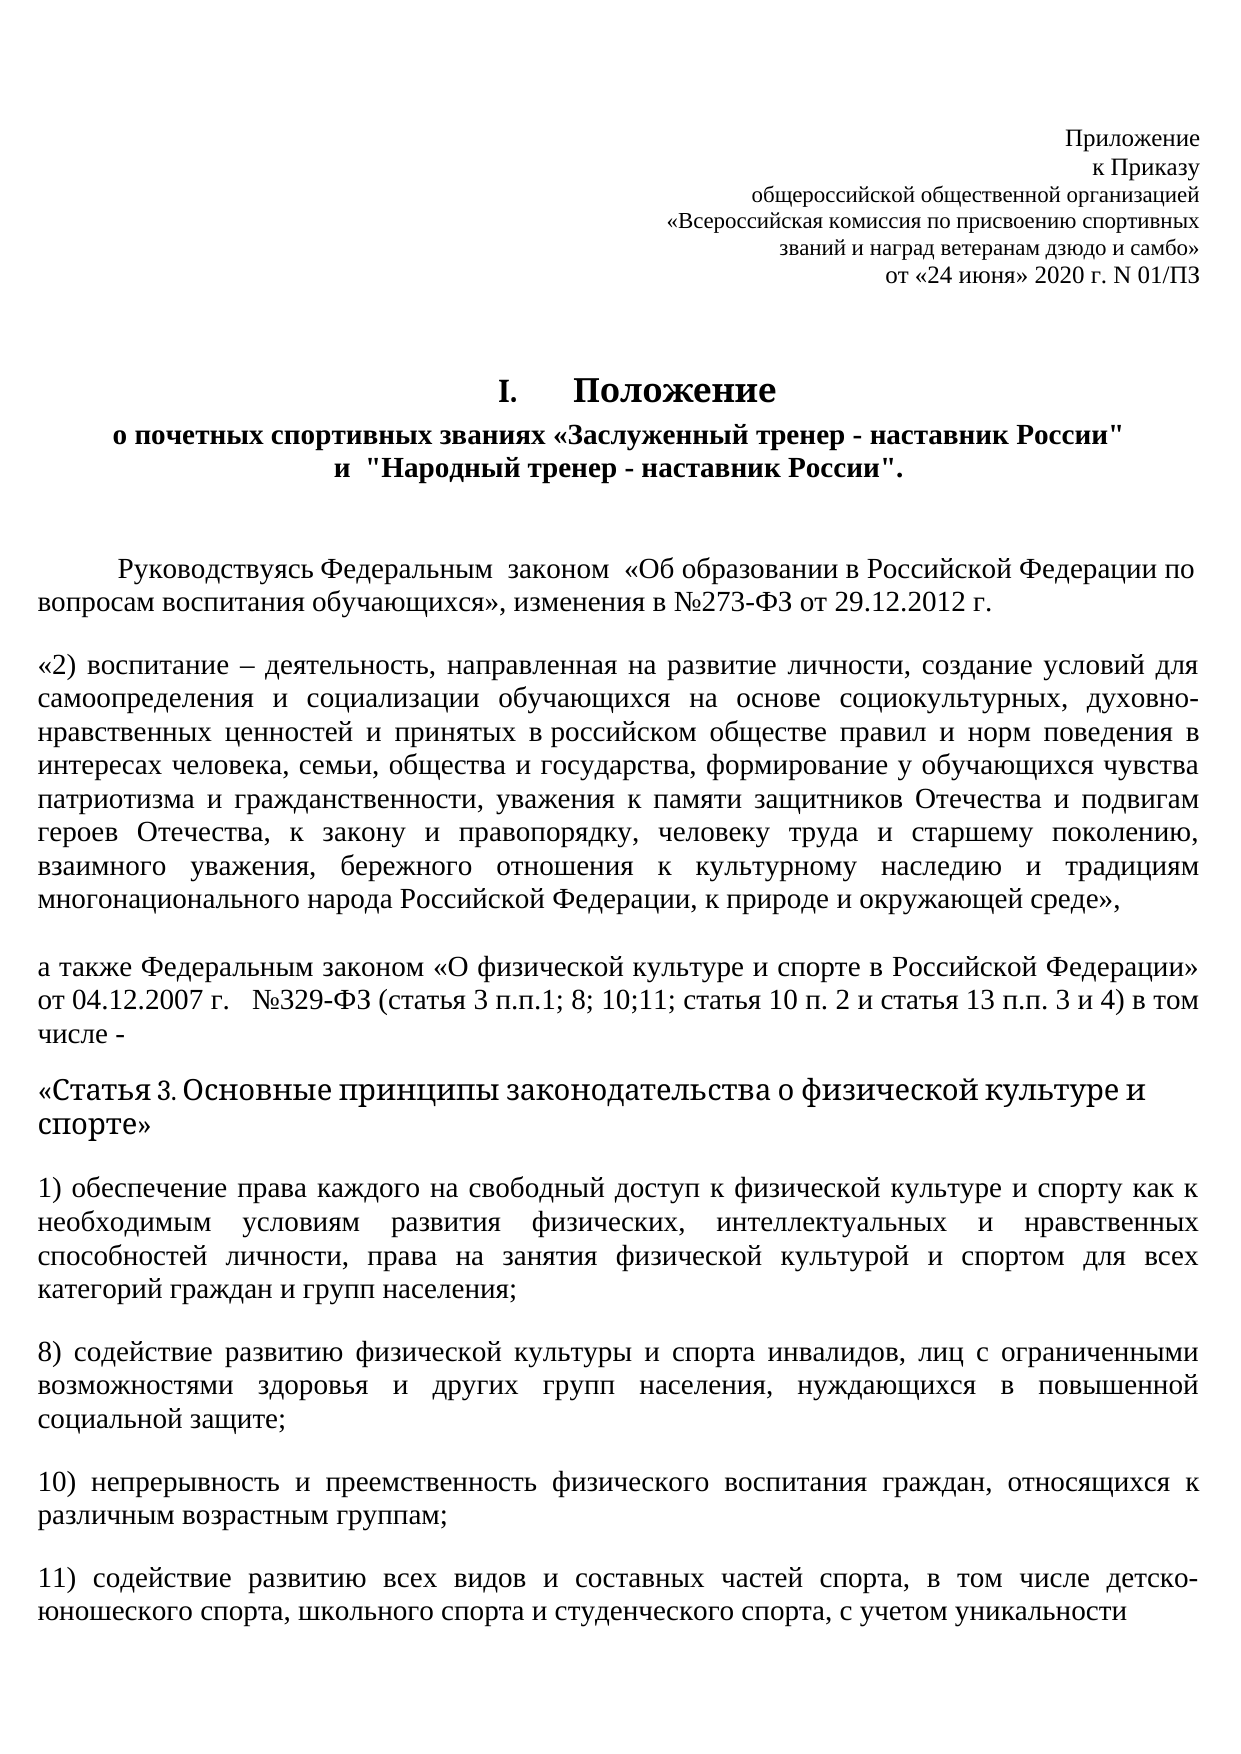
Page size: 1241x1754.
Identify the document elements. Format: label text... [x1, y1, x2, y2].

text Приложение [37, 123, 1200, 152]
text к Приказу [37, 152, 1200, 181]
text званий и наград ветеранам дзюдо и самбо» [37, 234, 1200, 260]
text 1) обеспечение права каждого на свободный доступ к физической культуре и спорту как к необходимым условиям развития физических, интеллектуальных и нравственных способностей личности, права на занятия физической культурой и спортом для всех категорий граждан и групп населения; [37, 1171, 1200, 1305]
subtitle «Статья 3. Основные принципы законодательства о физической культуре и спорте» [37, 1074, 1200, 1141]
text Руководствуясь Федеральным законом «Об образовании в Российской Федерации по вопросам воспитания обучающихся», изменения в №273-ФЗ от 29.12.2012 г. [37, 551, 1200, 618]
text и "Народный тренер - наставник России". [37, 450, 1200, 484]
title Положение [75, 372, 1200, 411]
text 11) содействие развитию всех видов и составных частей спорта, в том числе детско-юношеского спорта, школьного спорта и студенческого спорта, с учетом уникальности [37, 1560, 1200, 1627]
text 10) непрерывность и преемственность физического воспитания граждан, относящихся к различным возрастным группам; [37, 1464, 1200, 1531]
text о почетных спортивных званиях «Заслуженный тренер - наставник России" [37, 417, 1200, 450]
text «Всероссийская комиссия по присвоению спортивных [37, 207, 1200, 234]
text 8) содействие развитию физической культуры и спорта инвалидов, лиц с ограниченными возможностями здоровья и других групп населения, нуждающихся в повышенной социальной защите; [37, 1334, 1200, 1434]
text «2) воспитание – деятельность, направленная на развитие личности, создание условий для самоопределения и социализации обучающихся на основе социокультурных, духовно-нравственных ценностей и принятых в российском обществе правил и норм поведения в интересах человека, семьи, общества и государства, формирование у обучающихся чувства патриотизма и гражданственности, уважения к памяти защитников Отечества и подвигам героев Отечества, к закону и правопорядку, человеку труда и старшему поколению, взаимного уважения, бережного отношения к культурному наследию и традициям многонационального народа Российской Федерации, к природе и окружающей среде», [37, 647, 1200, 915]
text общероссийской общественной организацией [37, 181, 1200, 207]
text а также Федеральным законом «О физической культуре и спорте в Российской Федерации» от 04.12.2007 г. №329-ФЗ (статья 3 п.п.1; 8; 10;11; статья 10 п. 2 и статья 13 п.п. 3 и 4) в том числе - [37, 949, 1200, 1049]
text от «24 июня» 2020 г. N 01/ПЗ [37, 260, 1200, 289]
